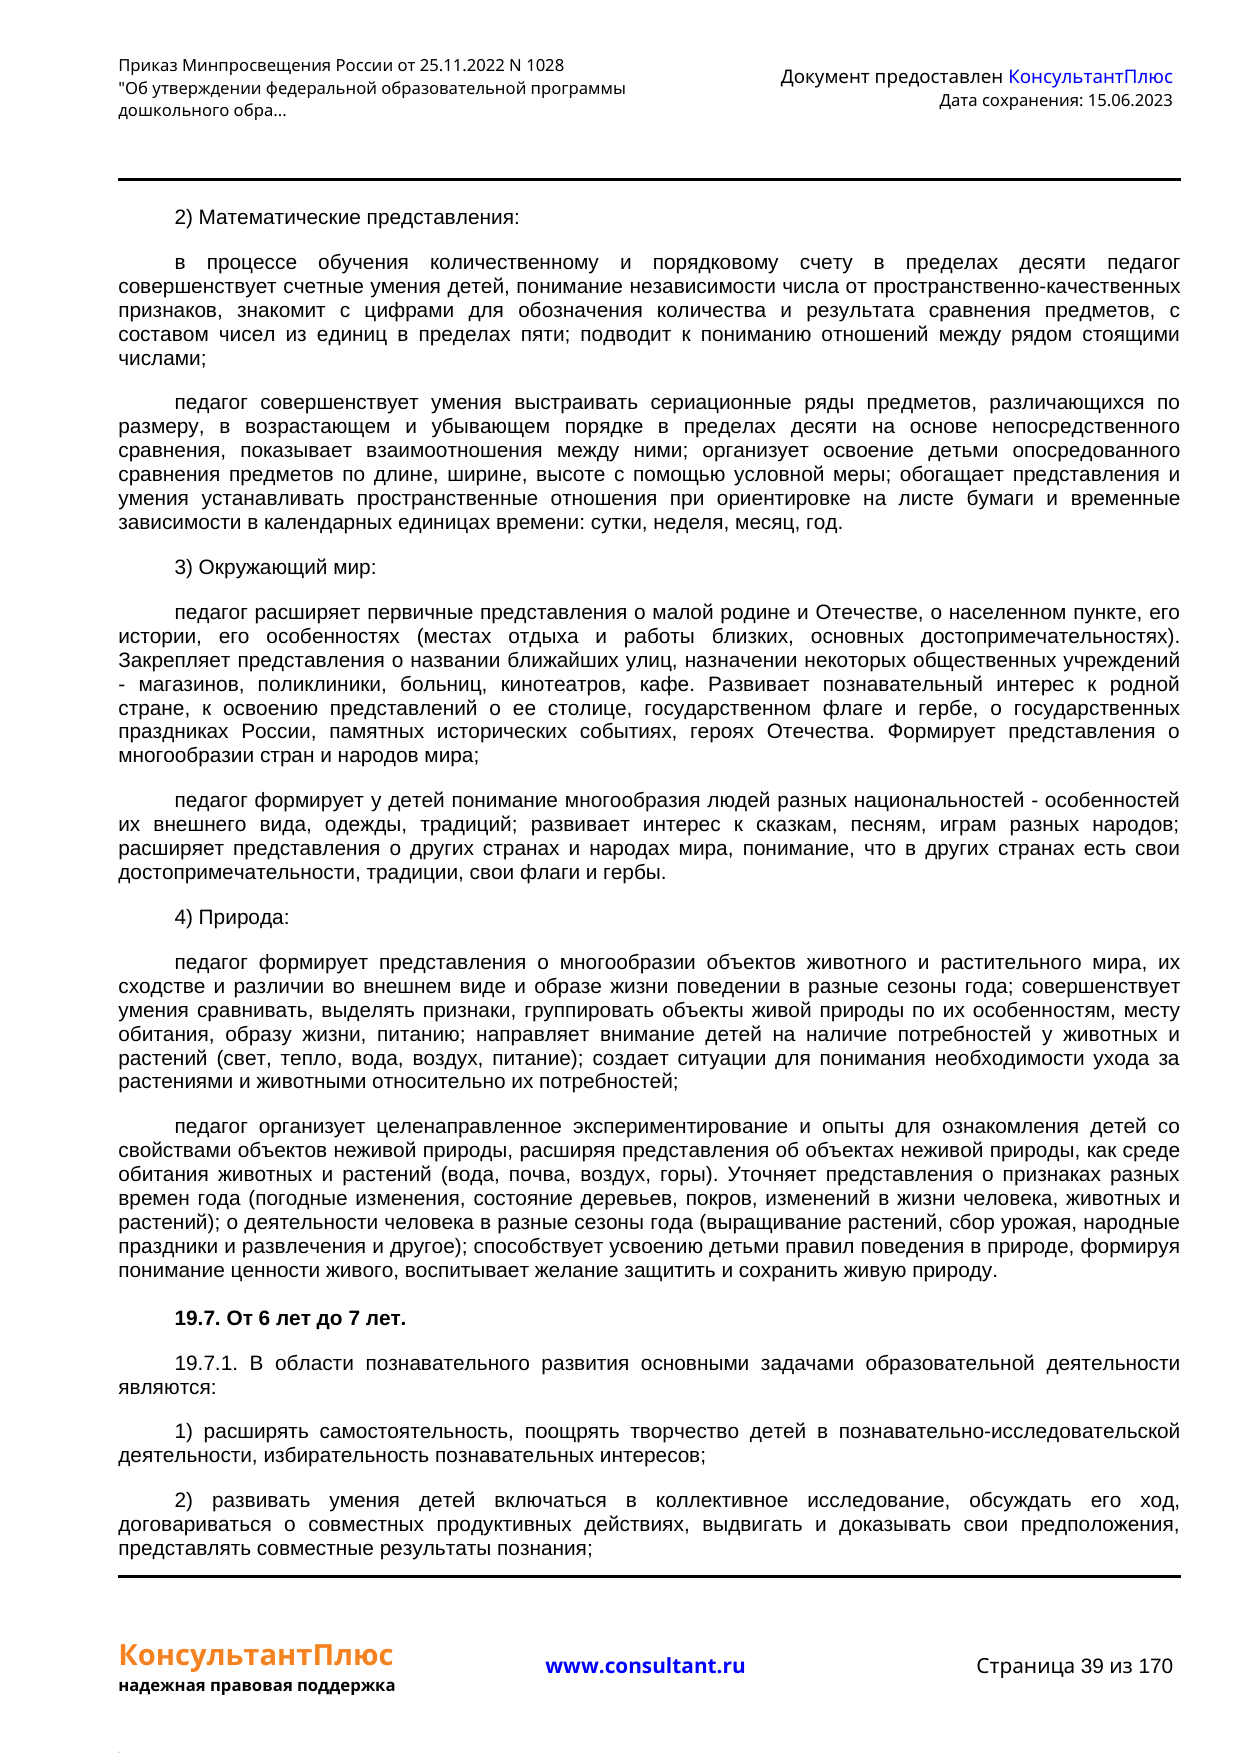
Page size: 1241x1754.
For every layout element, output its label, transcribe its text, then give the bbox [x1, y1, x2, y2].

text 1) расширять самостоятельность, поощрять творчество детей в познавательно-исследовательской деятельности, избирательность познавательных интересов; [118, 1419, 1181, 1467]
text педагог расширяет первичные представления о малой родине и Отечестве, о населенном пункте, его истории, его особенностях (местах отдыха и работы близких, основных достопримечательностях). Закрепляет представления о названии ближайших улиц, назначении некоторых общественных учреждений - магазинов, поликлиники, больниц, кинотеатров, кафе. Развивает познавательный интерес к родной стране, к освоению представлений о ее столице, государственном флаге и гербе, о государственных праздниках России, памятных исторических событиях, героях Отечества. Формирует представления о многообразии стран и народов мира; [118, 599, 1181, 767]
title 19.7. От 6 лет до 7 лет. [118, 1306, 1181, 1330]
text в процессе обучения количественному и порядковому счету в пределах десяти педагог совершенствует счетные умения детей, понимание независимости числа от пространственно-качественных признаков, знакомит с цифрами для обозначения количества и результата сравнения предметов, с составом чисел из единиц в пределах пяти; подводит к пониманию отношений между рядом стоящими числами; [118, 249, 1181, 369]
text 2) развивать умения детей включаться в коллективное исследование, обсуждать его ход, договариваться о совместных продуктивных действиях, выдвигать и доказывать свои предположения, представлять совместные результаты познания; [118, 1488, 1181, 1560]
text 3) Окружающий мир: [118, 555, 1181, 579]
text педагог совершенствует умения выстраивать сериационные ряды предметов, различающихся по размеру, в возрастающем и убывающем порядке в пределах десяти на основе непосредственного сравнения, показывает взаимоотношения между ними; организует освоение детьми опосредованного сравнения предметов по длине, ширине, высоте с помощью условной меры; обогащает представления и умения устанавливать пространственные отношения при ориентировке на листе бумаги и временные зависимости в календарных единицах времени: сутки, неделя, месяц, год. [118, 390, 1181, 534]
text 4) Природа: [118, 905, 1181, 929]
text педагог формирует представления о многообразии объектов животного и растительного мира, их сходстве и различии во внешнем виде и образе жизни поведении в разные сезоны года; совершенствует умения сравнивать, выделять признаки, группировать объекты живой природы по их особенностям, месту обитания, образу жизни, питанию; направляет внимание детей на наличие потребностей у животных и растений (свет, тепло, вода, воздух, питание); создает ситуации для понимания необходимости ухода за растениями и животными относительно их потребностей; [118, 949, 1181, 1093]
text педагог организует целенаправленное экспериментирование и опыты для ознакомления детей со свойствами объектов неживой природы, расширяя представления об объектах неживой природы, как среде обитания животных и растений (вода, почва, воздух, горы). Уточняет представления о признаках разных времен года (погодные изменения, состояние деревьев, покров, изменений в жизни человека, животных и растений); о деятельности человека в разные сезоны года (выращивание растений, сбор урожая, народные праздники и развлечения и другое); способствует усвоению детьми правил поведения в природе, формируя понимание ценности живого, воспитывает желание защитить и сохранить живую природу. [118, 1114, 1181, 1282]
text 2) Математические представления: [118, 205, 1181, 229]
text 19.7.1. В области познавательного развития основными задачами образовательной деятельности являются: [118, 1351, 1181, 1398]
text педагог формирует у детей понимание многообразия людей разных национальностей - особенностей их внешнего вида, одежды, традиций; развивает интерес к сказкам, песням, играм разных народов; расширяет представления о других странах и народах мира, понимание, что в других странах есть свои достопримечательности, традиции, свои флаги и гербы. [118, 788, 1181, 884]
